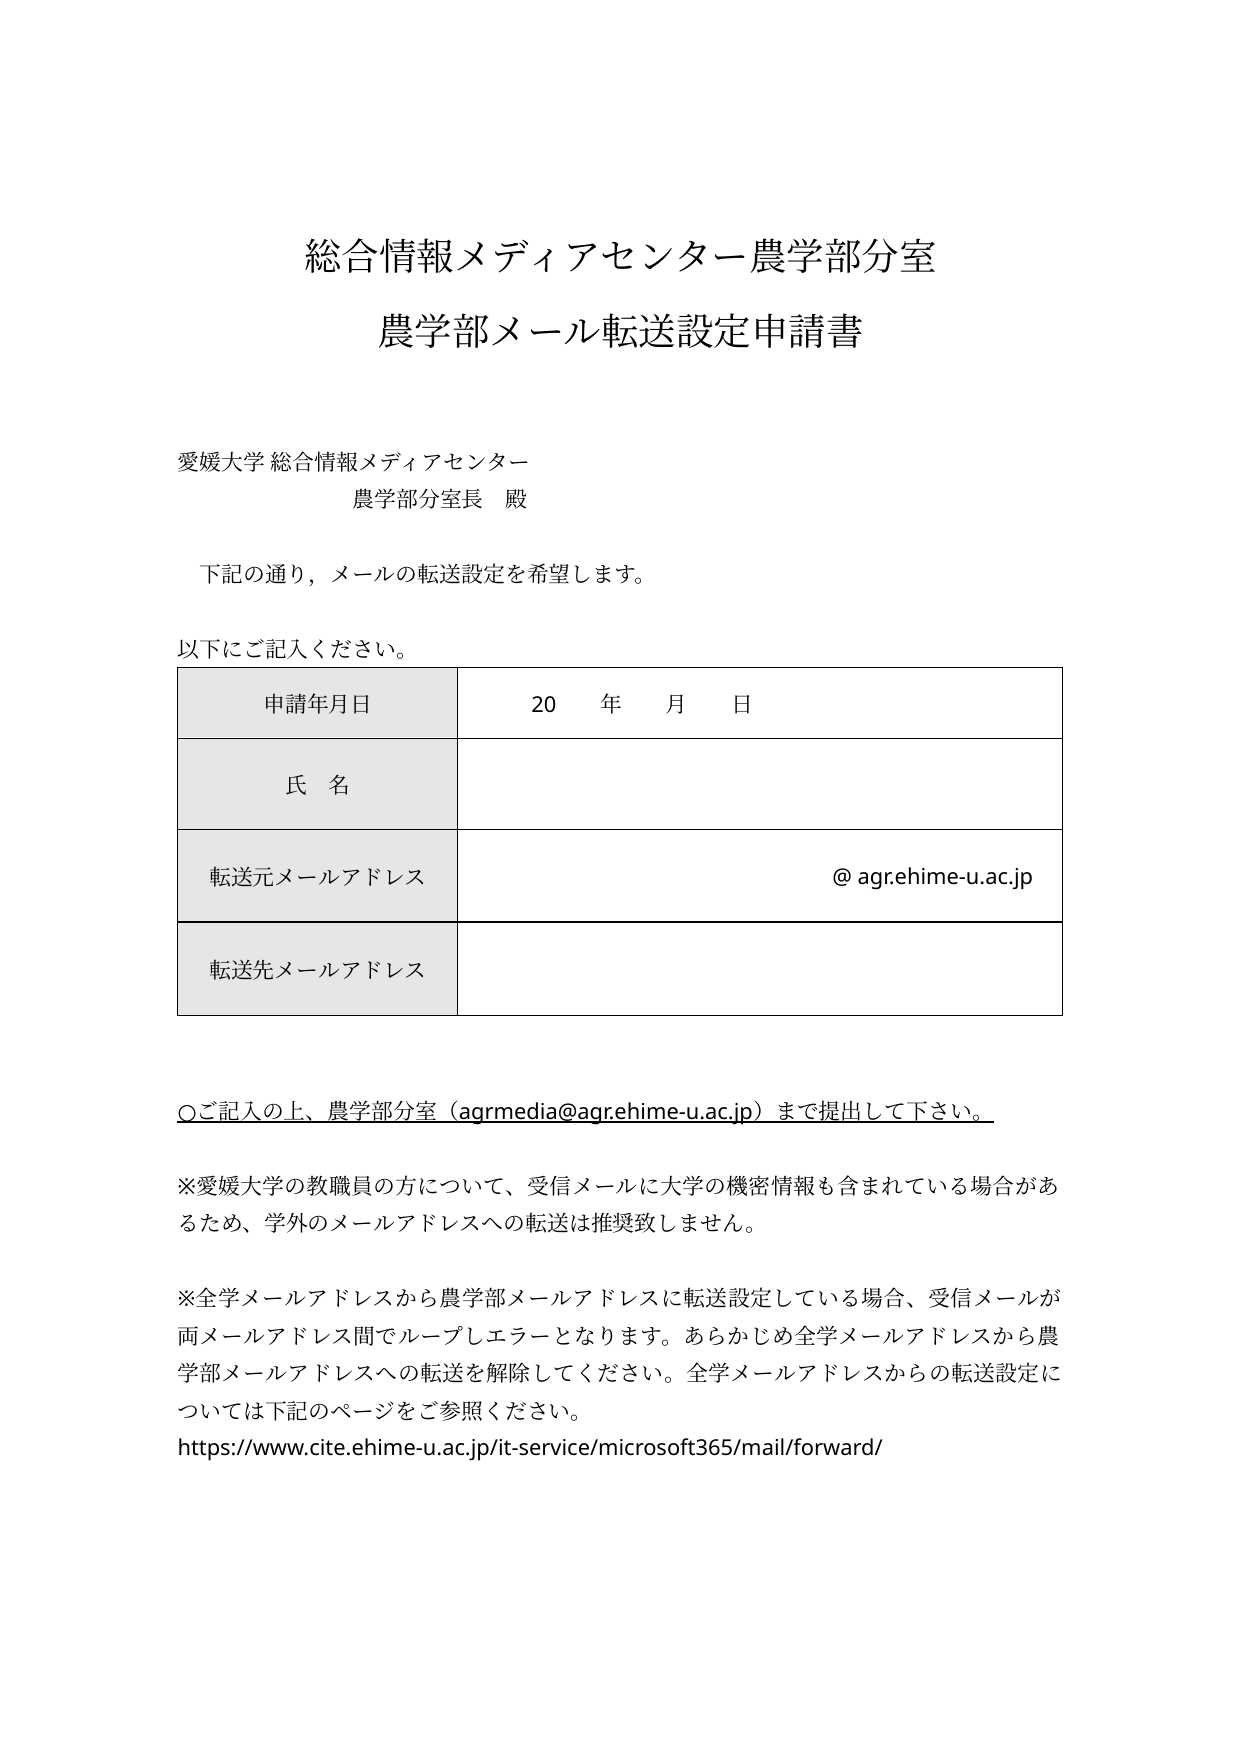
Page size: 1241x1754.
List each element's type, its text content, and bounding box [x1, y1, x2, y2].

text 下記の通り，メールの転送設定を希望します。 [177, 554, 1063, 592]
table_cell [458, 739, 1062, 829]
text ○ご記入の上、農学部分室（agrmedia@agr.ehime-u.ac.jp）まで提出して下さい。 [177, 1091, 1063, 1166]
text ※愛媛大学の教職員の方について、受信メールに大学の機密情報も含まれている場合があるため、学外のメールアドレスへの転送は推奨致しません。 ※全学メールアドレスから農学部メールアドレスに転送設定している場合、受信メールが両メールアドレス間でループしエラーとなります。あらかじめ全学メールアドレスから農学部メールアドレスへの転送を解除してください。全学メールアドレスからの転送設定については下記のページをご参照ください。 [177, 1166, 1063, 1428]
table_cell @ agr.ehime-u.ac.jp [458, 830, 1062, 921]
table_header 20 年 月 日 [458, 668, 1062, 737]
text 総合情報メディアセンター農学部分室 [177, 217, 1063, 292]
table_cell 転送元メールアドレス [178, 830, 457, 921]
text 以下にご記入ください。 [177, 629, 1063, 667]
table_cell [458, 923, 1062, 1015]
table_cell 氏 名 [178, 739, 457, 829]
text 農学部メール転送設定申請書 [177, 292, 1063, 367]
text 愛媛大学 総合情報メディアセンター [177, 442, 1063, 479]
text https://www.cite.ehime-u.ac.jp/it-service/microsoft365/mail/forward/ [177, 1428, 1063, 1466]
table_header 申請年月日 [178, 668, 457, 737]
text 農学部分室長 殿 [177, 479, 1063, 517]
table_cell 転送先メールアドレス [178, 923, 457, 1015]
